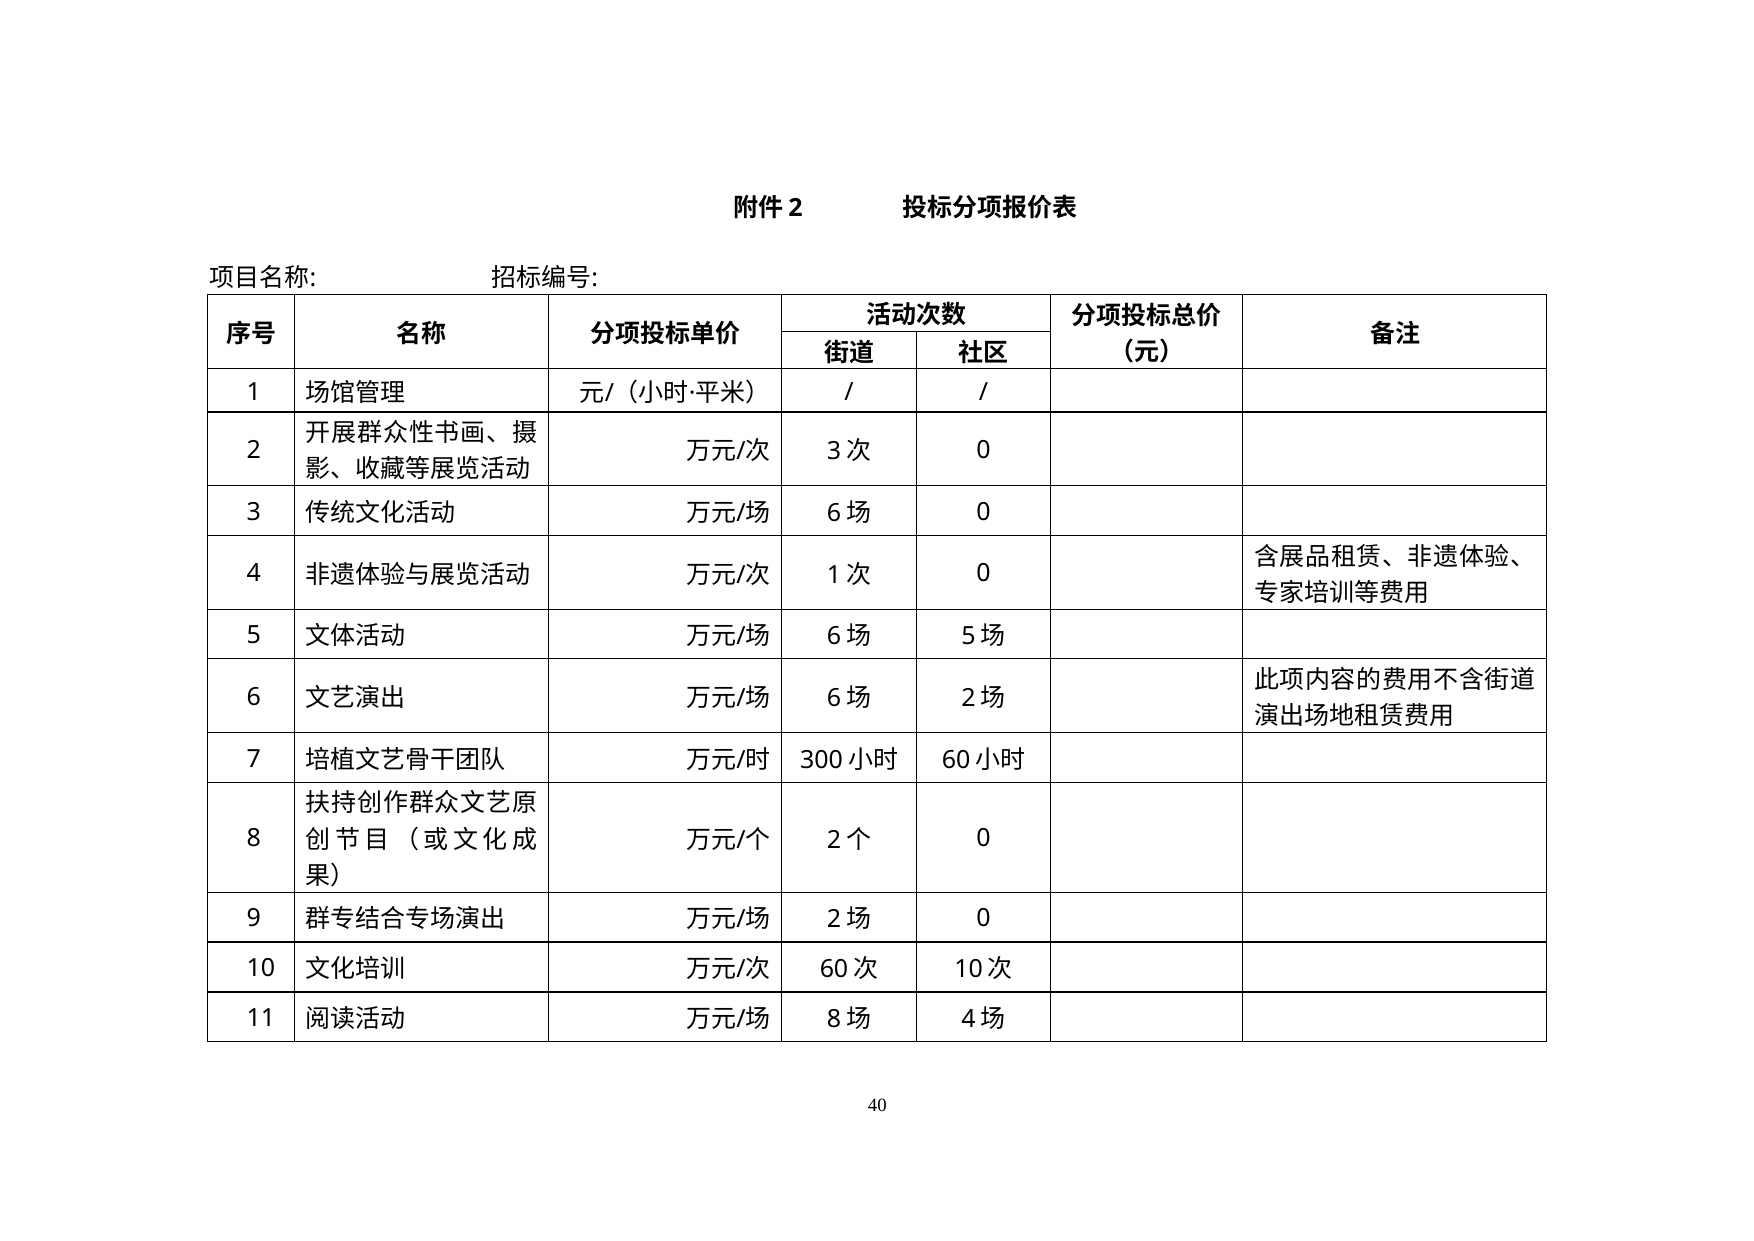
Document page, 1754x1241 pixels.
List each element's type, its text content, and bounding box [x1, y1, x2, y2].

table_cell 1次 [782, 536, 916, 608]
table_cell [1243, 486, 1546, 535]
table_cell [1051, 943, 1242, 991]
table_cell / [782, 369, 916, 411]
table_cell 6 [208, 659, 294, 732]
table_header 序号 [208, 295, 294, 368]
table_cell [1243, 943, 1546, 991]
table_cell 场馆管理 [295, 369, 548, 411]
table_cell [1051, 486, 1242, 535]
table_cell 11 [208, 993, 294, 1041]
table_cell [1051, 659, 1242, 732]
table_cell 非遗体验与展览活动 [295, 536, 548, 608]
table_cell [1051, 993, 1242, 1041]
table_cell 60次 [782, 943, 916, 991]
table_cell 10次 [917, 943, 1050, 991]
table_cell 2场 [917, 659, 1050, 732]
table_cell 万元/次 [549, 943, 781, 991]
table_cell 2场 [782, 893, 916, 941]
table_cell 6场 [782, 659, 916, 732]
table_cell 8 [208, 783, 294, 892]
subtitle 附件2 投标分项报价表 [206, 187, 1604, 223]
table_header 名称 [295, 295, 548, 368]
text 项目名称: 招标编号: [209, 257, 1604, 294]
table_cell 3次 [782, 413, 916, 485]
table_cell 文化培训 [295, 943, 548, 991]
table_header 活动次数 [782, 295, 1050, 331]
table_cell 2个 [782, 783, 916, 892]
table_cell [1243, 369, 1546, 411]
table_cell 7 [208, 733, 294, 782]
table_cell [1243, 783, 1546, 892]
table_cell 社区 [917, 332, 1050, 368]
table_cell 万元/场 [549, 993, 781, 1041]
table_cell 6场 [782, 610, 916, 658]
table_cell 万元/次 [549, 536, 781, 608]
table_cell 0 [917, 536, 1050, 608]
table_cell [1051, 733, 1242, 782]
table_cell 8场 [782, 993, 916, 1041]
table_cell 10 [208, 943, 294, 991]
table_cell 万元/场 [549, 486, 781, 535]
table_cell [1051, 369, 1242, 411]
table_cell 文艺演出 [295, 659, 548, 732]
table_cell 0 [917, 486, 1050, 535]
table_cell 阅读活动 [295, 993, 548, 1041]
table_cell 万元/场 [549, 893, 781, 941]
table_cell 万元/时 [549, 733, 781, 782]
table_cell [1243, 993, 1546, 1041]
table_cell [1051, 536, 1242, 608]
table_cell 9 [208, 893, 294, 941]
table_header 分项投标单价 [549, 295, 781, 368]
table_cell 万元/个 [549, 783, 781, 892]
table_cell 传统文化活动 [295, 486, 548, 535]
table_cell [1051, 893, 1242, 941]
table_cell 元/（小时·平米） [549, 369, 781, 411]
table_cell 万元/场 [549, 610, 781, 658]
table_cell [1243, 893, 1546, 941]
table_cell [1051, 413, 1242, 485]
table_cell 此项内容的费用不含街道演出场地租赁费用 [1243, 659, 1546, 732]
table_cell 3 [208, 486, 294, 535]
table_cell 2 [208, 413, 294, 485]
table_cell 文体活动 [295, 610, 548, 658]
table_cell 培植文艺骨干团队 [295, 733, 548, 782]
table_cell 万元/次 [549, 413, 781, 485]
table_cell 4 [208, 536, 294, 608]
table_cell 含展品租赁、非遗体验、专家培训等费用 [1243, 536, 1546, 608]
table_cell 0 [917, 413, 1050, 485]
table_cell 0 [917, 893, 1050, 941]
table_cell [1051, 610, 1242, 658]
table_cell [1243, 733, 1546, 782]
table_cell [1243, 610, 1546, 658]
table_cell 300小时 [782, 733, 916, 782]
table_cell 60小时 [917, 733, 1050, 782]
table_cell 1 [208, 369, 294, 411]
table_cell 开展群众性书画、摄影、收藏等展览活动 [295, 413, 548, 485]
table_cell 0 [917, 783, 1050, 892]
table_cell [1051, 783, 1242, 892]
table_header 备注 [1243, 295, 1546, 368]
table_header 分项投标总价（元） [1051, 295, 1242, 368]
table_cell 街道 [782, 332, 916, 368]
table_cell / [917, 369, 1050, 411]
table_cell [1243, 413, 1546, 485]
table_cell 5场 [917, 610, 1050, 658]
table_cell 群专结合专场演出 [295, 893, 548, 941]
table_cell 5 [208, 610, 294, 658]
table_cell 万元/场 [549, 659, 781, 732]
table_cell 6场 [782, 486, 916, 535]
table_cell 4场 [917, 993, 1050, 1041]
table_cell 扶持创作群众文艺原创节目（或文化成果） [295, 783, 548, 892]
